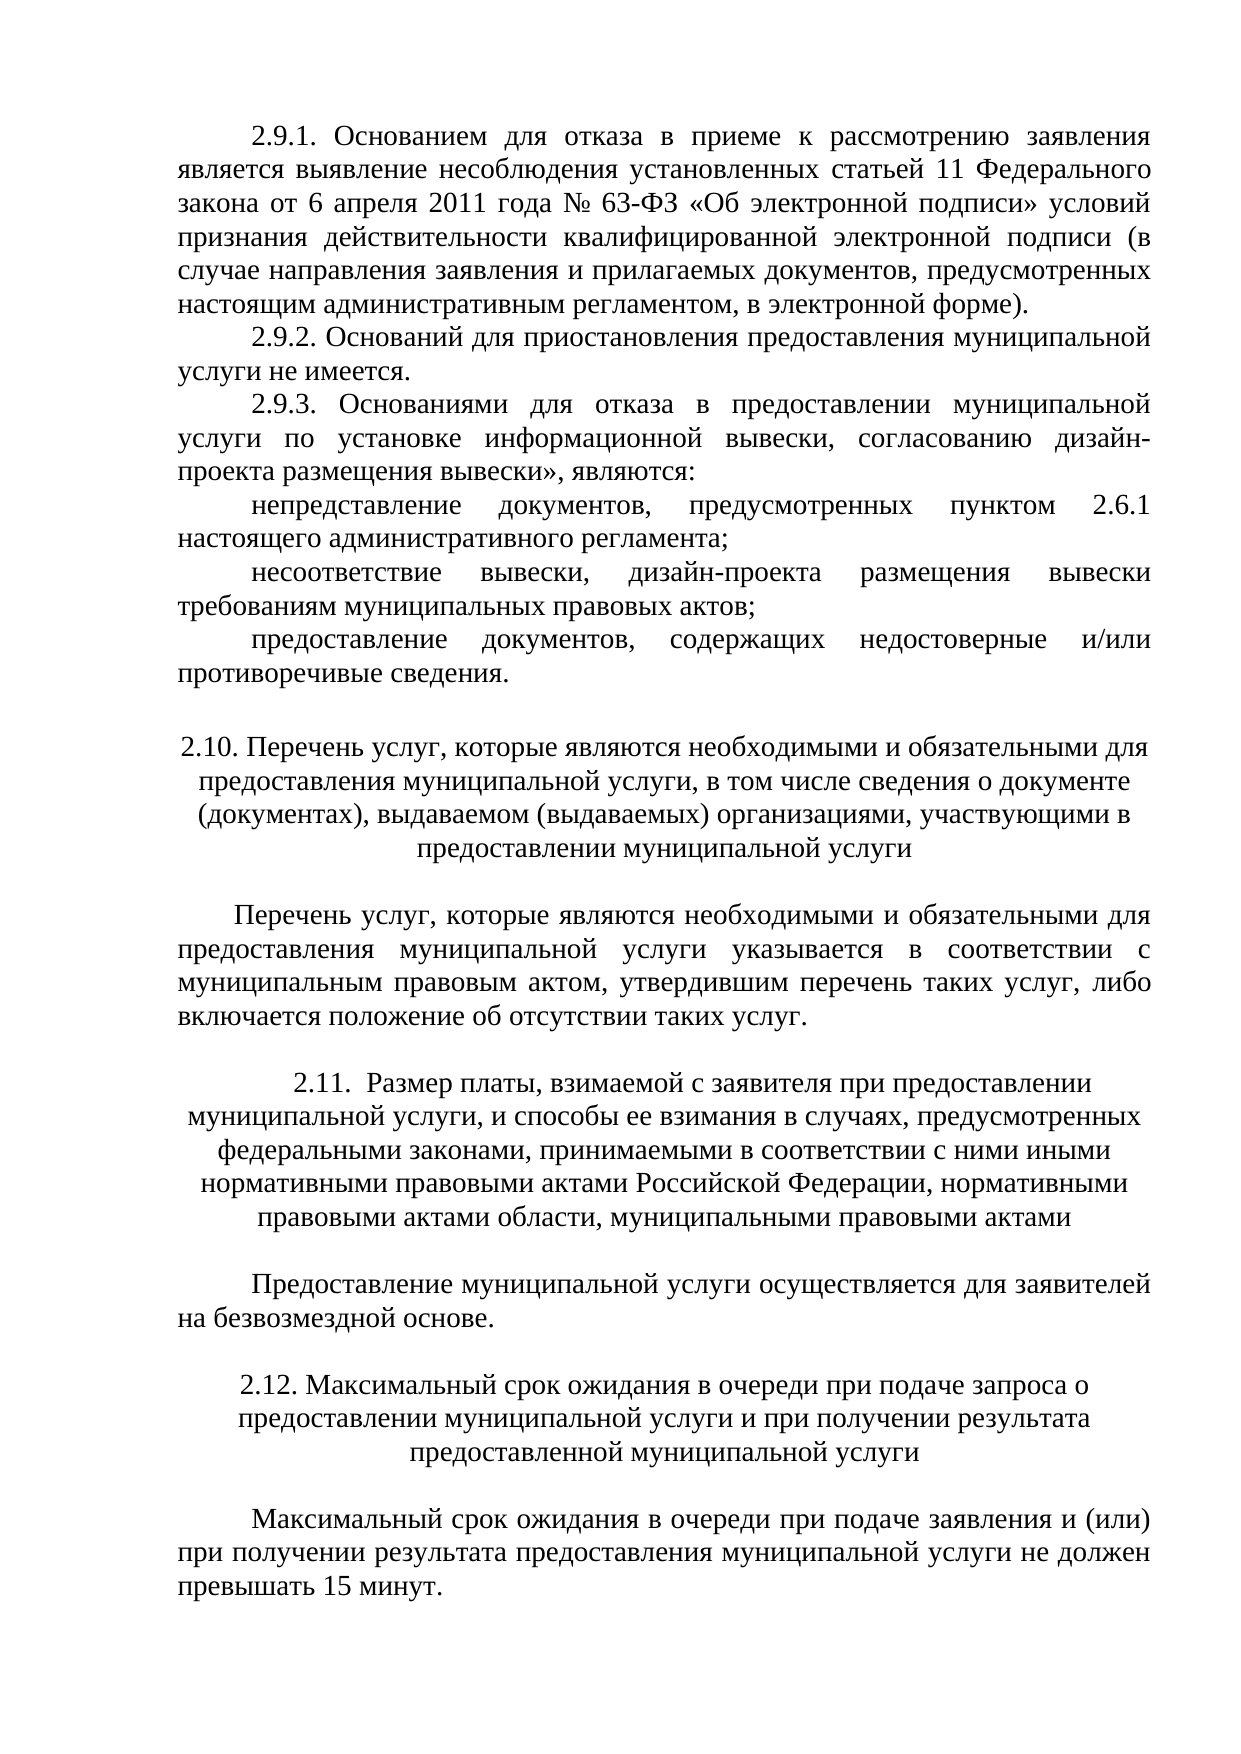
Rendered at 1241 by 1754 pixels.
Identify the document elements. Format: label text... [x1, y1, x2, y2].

text несоответствие вывески, дизайн-проекта размещения вывески требованиям муниципальных правовых актов; [177, 554, 1152, 621]
text непредставление документов, предусмотренных пунктом 2.6.1 настоящего административного регламента; [177, 487, 1152, 554]
text Предоставление муниципальной услуги осуществляется для заявителей на безвозмездной основе. [177, 1266, 1152, 1333]
text 2.11. Размер платы, взимаемой с заявителя при предоставлении муниципальной услуги, и способы ее взимания в случаях, предусмотренных федеральными законами, принимаемыми в соответствии с ними иными нормативными правовыми актами Российской Федерации, нормативными правовыми актами области, муниципальными правовыми актами [177, 1065, 1152, 1233]
text предоставление документов, содержащих недостоверные и/или противоречивые сведения. [177, 621, 1152, 688]
subtitle 2.12. Максимальный срок ожидания в очереди при подаче запроса о предоставлении муниципальной услуги и при получении результата предоставленной муниципальной услуги [177, 1367, 1152, 1467]
text Перечень услуг, которые являются необходимыми и обязательными для предоставления муниципальной услуги указывается в соответствии с муниципальным правовым актом, утвердившим перечень таких услуг, либо включается положение об отсутствии таких услуг. [177, 897, 1152, 1031]
text 2.9.2. Оснований для приостановления предоставления муниципальной услуги не имеется. [177, 319, 1152, 386]
text 2.10. Перечень услуг, которые являются необходимыми и обязательными для предоставления муниципальной услуги, в том числе сведения о документе (документах), выдаваемом (выдаваемых) организациями, участвующими в предоставлении муниципальной услуги [177, 729, 1152, 864]
text 2.9.3. Основаниями для отказа в предоставлении муниципальной услуги по установке информационной вывески, согласованию дизайн-проекта размещения вывески», являются: [177, 386, 1152, 487]
text 2.9.1. Основанием для отказа в приеме к рассмотрению заявления является выявление несоблюдения установленных статьей 11 Федерального закона от 6 апреля 2011 года № 63-ФЗ «Об электронной подписи» условий признания действительности квалифицированной электронной подписи (в случае направления заявления и прилагаемых документов, предусмотренных настоящим административным регламентом, в электронной форме). [177, 118, 1152, 319]
text Максимальный срок ожидания в очереди при подаче заявления и (или) при получении результата предоставления муниципальной услуги не должен превышать 15 минут. [177, 1501, 1152, 1602]
